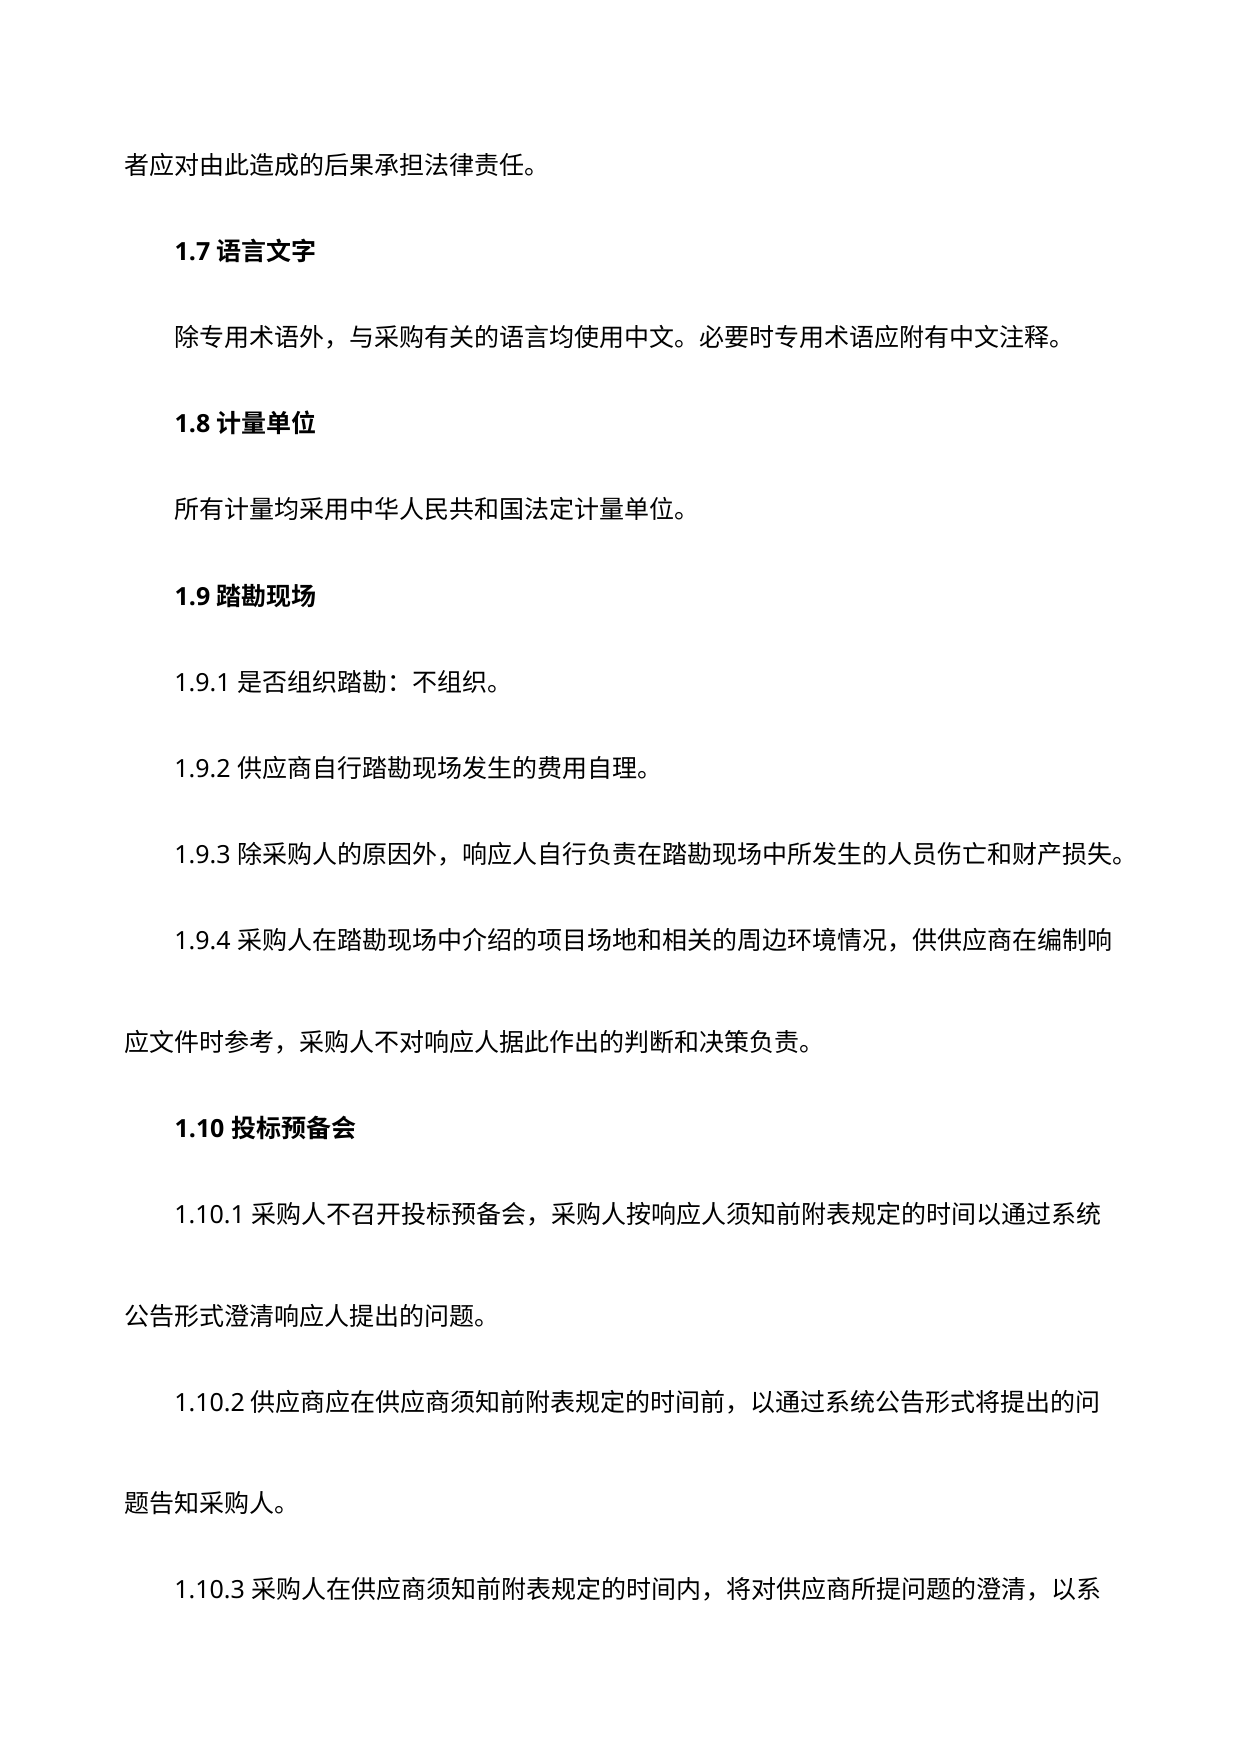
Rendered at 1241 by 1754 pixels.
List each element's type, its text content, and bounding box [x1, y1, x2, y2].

text 1.10.2供应商应在供应商须知前附表规定的时间前，以通过系统公告形式将提出的问题告知采购人。 [124, 1366, 1116, 1536]
text 1.9 踏勘现场 [124, 560, 1116, 628]
text 1.9.4 采购人在踏勘现场中介绍的项目场地和相关的周边环境情况，供供应商在编制响应文件时参考，采购人不对响应人据此作出的判断和决策负责。 [124, 904, 1116, 1074]
text 1.10.1 采购人不召开投标预备会，采购人按响应人须知前附表规定的时间以通过系统公告形式澄清响应人提出的问题。 [124, 1178, 1116, 1348]
text 所有计量均采用中华人民共和国法定计量单位。 [124, 474, 1116, 542]
text 1.9.1 是否组织踏勘：不组织。 [124, 646, 1116, 714]
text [124, 1554, 1116, 1622]
text 1.9.3 除采购人的原因外，响应人自行负责在踏勘现场中所发生的人员伤亡和财产损失。 [124, 818, 1116, 886]
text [124, 130, 1116, 198]
text 除专用术语外，与采购有关的语言均使用中文。必要时专用术语应附有中文注释。 [124, 302, 1116, 370]
text 1.10 投标预备会 [124, 1092, 1116, 1160]
text 1.8 计量单位 [124, 388, 1116, 456]
text 1.7 语言文字 [124, 216, 1116, 284]
text 1.9.2 供应商自行踏勘现场发生的费用自理。 [124, 732, 1116, 800]
